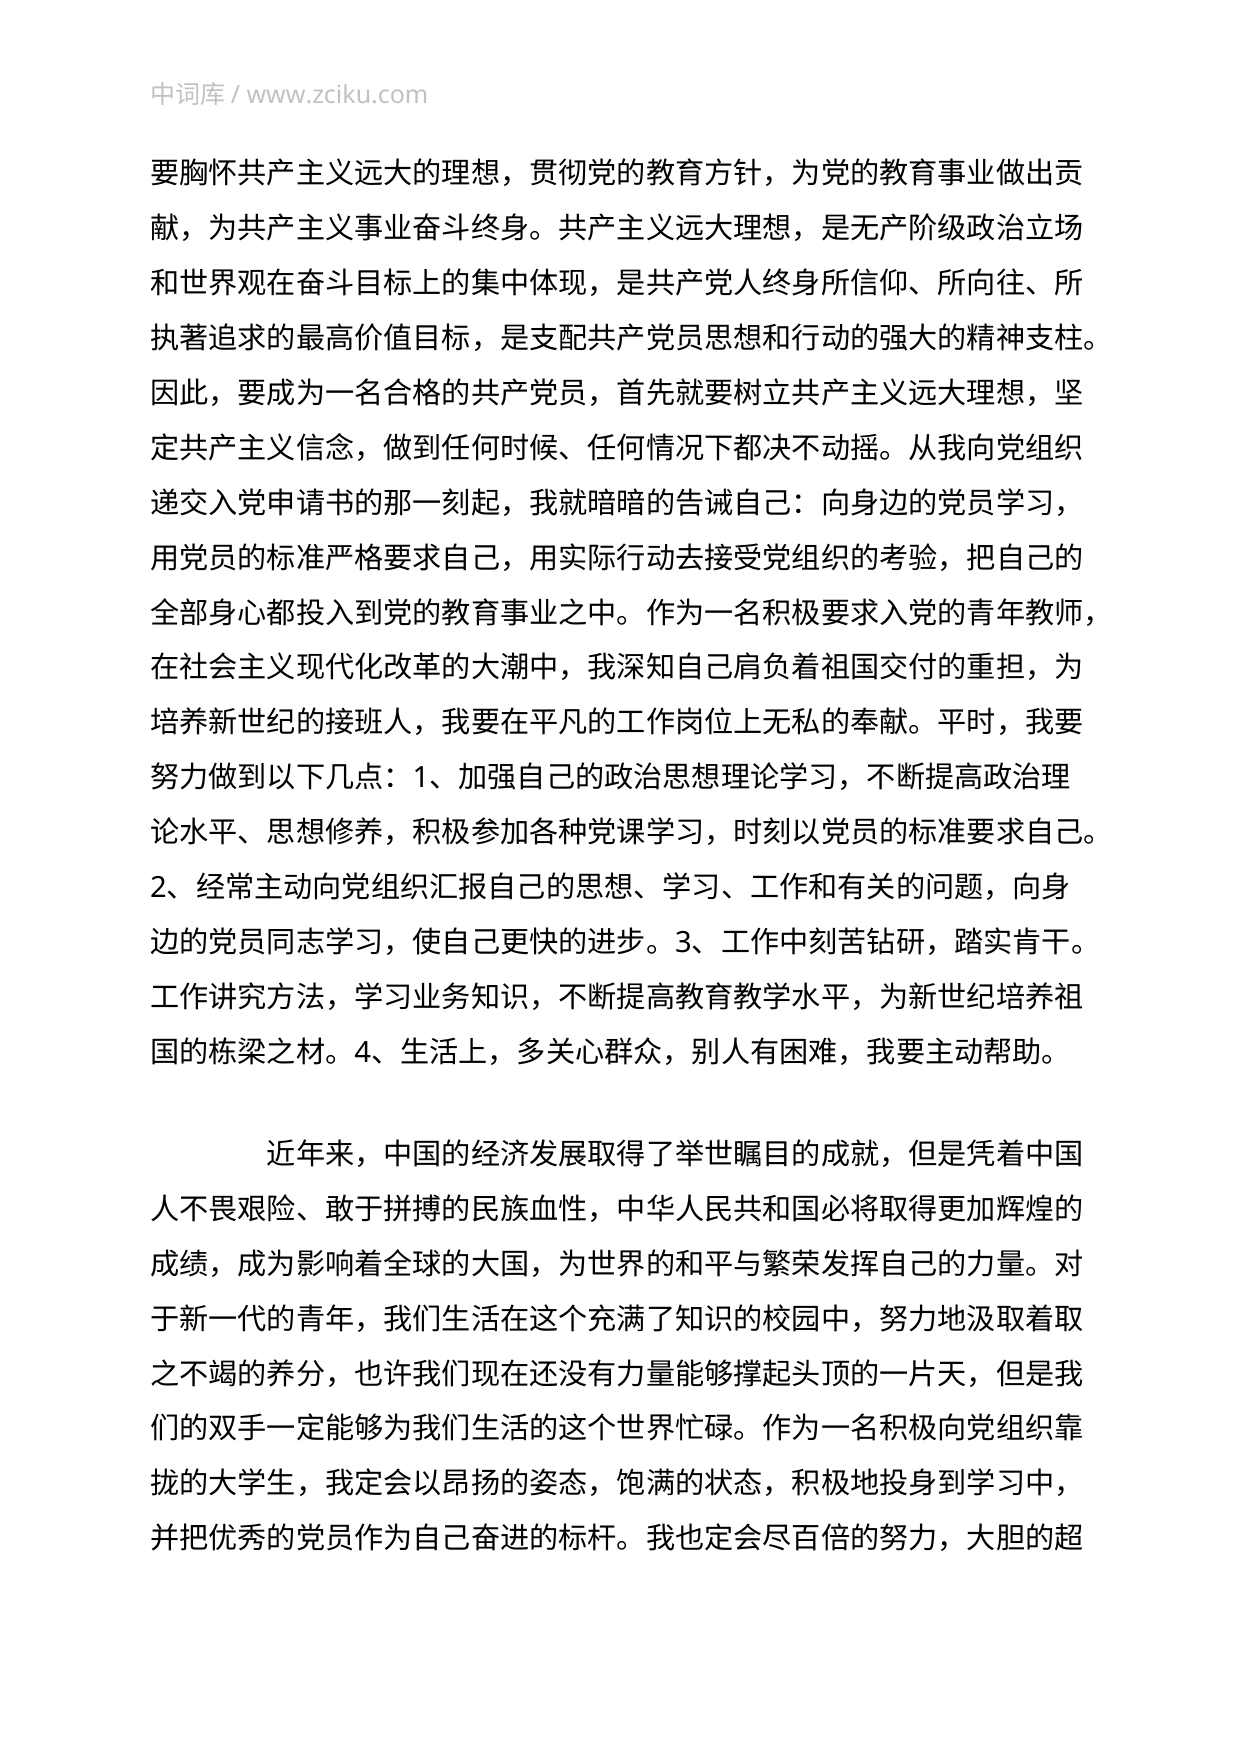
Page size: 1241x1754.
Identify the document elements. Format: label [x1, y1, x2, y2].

text [150, 150, 1090, 1071]
text [150, 1131, 1090, 1557]
